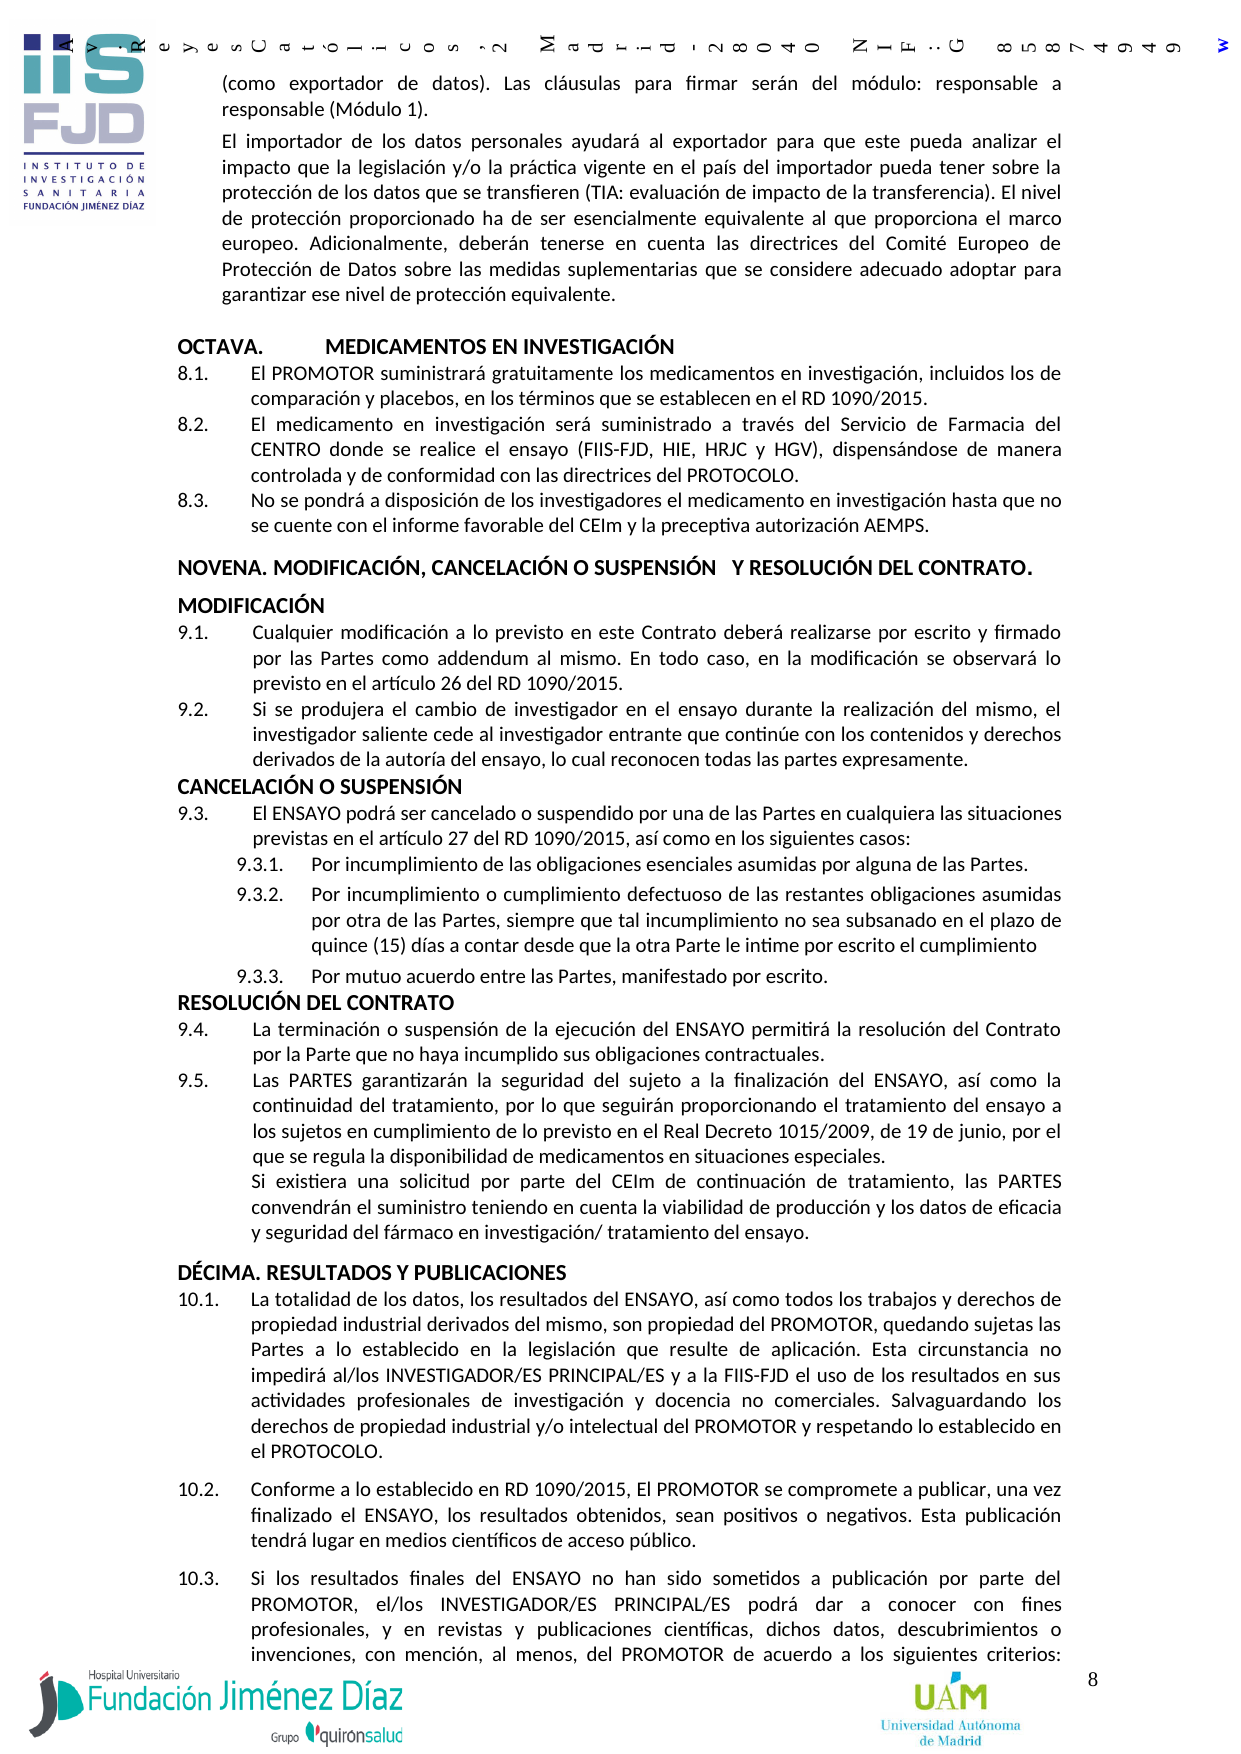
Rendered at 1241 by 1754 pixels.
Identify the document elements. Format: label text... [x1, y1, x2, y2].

list El ENSAYO podrá ser cancelado o suspendido por una de las Partes en cualquiera las situaciones previstas en el artículo 27 del RD 1090/2015, así como en los siguientes casos: [177, 800, 1063, 851]
list Por mutuo acuerdo entre las Partes, manifestado por escrito. [236, 963, 1063, 988]
text OCTAVA. MEDICAMENTOS EN INVESTIGACIÓN [177, 332, 1063, 360]
text 8.1. El PROMOTOR suministrará gratuitamente los medicamentos en investigación, incluidos los de comparación y placebos, en los términos que se establecen en el RD 1090/2015. [177, 360, 1063, 411]
list Por incumplimiento o cumplimiento defectuoso de las restantes obligaciones asumidas por otra de las Partes, siempre que tal incumplimiento no sea subsanado en el plazo de quince (15) días a contar desde que le intime por escrito el cumplimiento [236, 881, 1063, 958]
list El importador de los datos personales ayudará al exportador para que este pueda analizar el impacto que la legislación y/o la práctica vigente en el país del importador pueda tener sobre la protección de los datos que se transfieren (TIA: evaluación de impacto de la transferencia). El nivel de protección proporcionado ha de ser esencialmente equivalente al que proporciona el marco europeo. Adicionalmente, deberán tenerse en cuenta las directrices del Comité Europeo de Protección de Datos sobre las medidas suplementarias que se considere adecuado adoptar para garantizar ese nivel de protección equivalente. [222, 129, 1063, 307]
list Las PARTES garantizarán la seguridad del sujeto a la finalización del ENSAYO, así como la continuidad del tratamiento, por lo que seguirán proporcionando el tratamiento del ensayo a los sujetos en cumplimiento de lo previsto en el Real Decreto 1015/2009, de 19 de junio, por el que se regula la disponibilidad de medicamentos en situaciones especiales. [177, 1067, 1063, 1169]
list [177, 70, 1063, 121]
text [177, 1565, 1063, 1667]
picture [873, 1667, 1025, 1751]
list Cualquier modificación a lo previsto en este Contrato deberá realizarse por escrito y firmado por las Partes como addendum al mismo. En todo caso, en la modificación se observará lo previsto en el artículo 26 del RD 1090/2015. [177, 619, 1063, 696]
text 8.3. No se pondrá a disposición de los investigadores el medicamento en investigación hasta que no se cuente con el informe favorable del CEIm y la preceptiva autorización AEMPS. [177, 487, 1063, 538]
picture [28, 1670, 403, 1747]
text CANCELACIÓN O SUSPENSIÓN [177, 772, 1063, 800]
text Si existiera una solicitud por parte del CEIm de continuación de tratamiento, las PARTES convendrán el suministro teniendo en cuenta la viabilidad de producción y los datos de eficacia y seguridad del fármaco en investigación/ tratamiento del ensayo. [251, 1169, 1063, 1245]
text 8.2. El medicamento en investigación será suministrado a través del Servicio de Farmacia del CENTRO donde se realice el ensayo (FIIS-FJD, HIE, HRJC y HGV), dispensándose de manera controlada y de conformidad con las directrices del PROTOCOLO. [177, 411, 1063, 487]
list La terminación o suspensión de la ejecución del ENSAYO permitirá la resolución del Contrato por la Parte que no haya incumplido sus obligaciones contractuales. [177, 1016, 1063, 1067]
list Por incumplimiento de las obligaciones esenciales asumidas por alguna de las Partes. [236, 851, 1063, 876]
text NOVENA. MODIFICACIÓN, Cancelación o suspensión Y RESOLUCIÓN DEL CONTRATO. [177, 553, 1063, 581]
text 10.2. Conforme a lo establecido en RD 1090/2015, El PROMOTOR se compromete a publicar, una vez finalizado el ENSAYO, los resultados obtenidos, sean positivos o negativos. Esta publicación tendrá lugar en medios científicos de acceso público. [177, 1476, 1063, 1553]
text 10.1. La totalidad de los datos, los resultados del ENSAYO, así como todos los trabajos y derechos de propiedad industrial derivados del mismo, son propiedad del PROMOTOR, quedando sujetas las Partes a lo establecido en la legislación que resulte de aplicación. Esta circunstancia no impedirá al/los INVESTIGADOR/ES PRINCIPAL/ES y a la FIIS-FJD el uso de los resultados en sus actividades profesionales de investigación y docencia no comerciales. Salvaguardando los derechos de propiedad industrial y/o intelectual del PROMOTOR y respetando lo establecido en el PROTOCOLO. [177, 1286, 1063, 1464]
text MODIFICACIÓN [177, 592, 1063, 619]
text RESOLUCIÓN DEL CONTRATO [177, 988, 1063, 1016]
picture [8, 19, 156, 226]
list Si se produjera el cambio de investigador en el ensayo durante la realización del mismo, el investigador saliente cede al investigador entrante que continúe con los contenidos y derechos derivados de la autoría del ensayo, lo cual reconocen todas las partes expresamente. [177, 696, 1063, 772]
text décima. RESULTADOS Y PUBLICACIONES [177, 1258, 1063, 1286]
